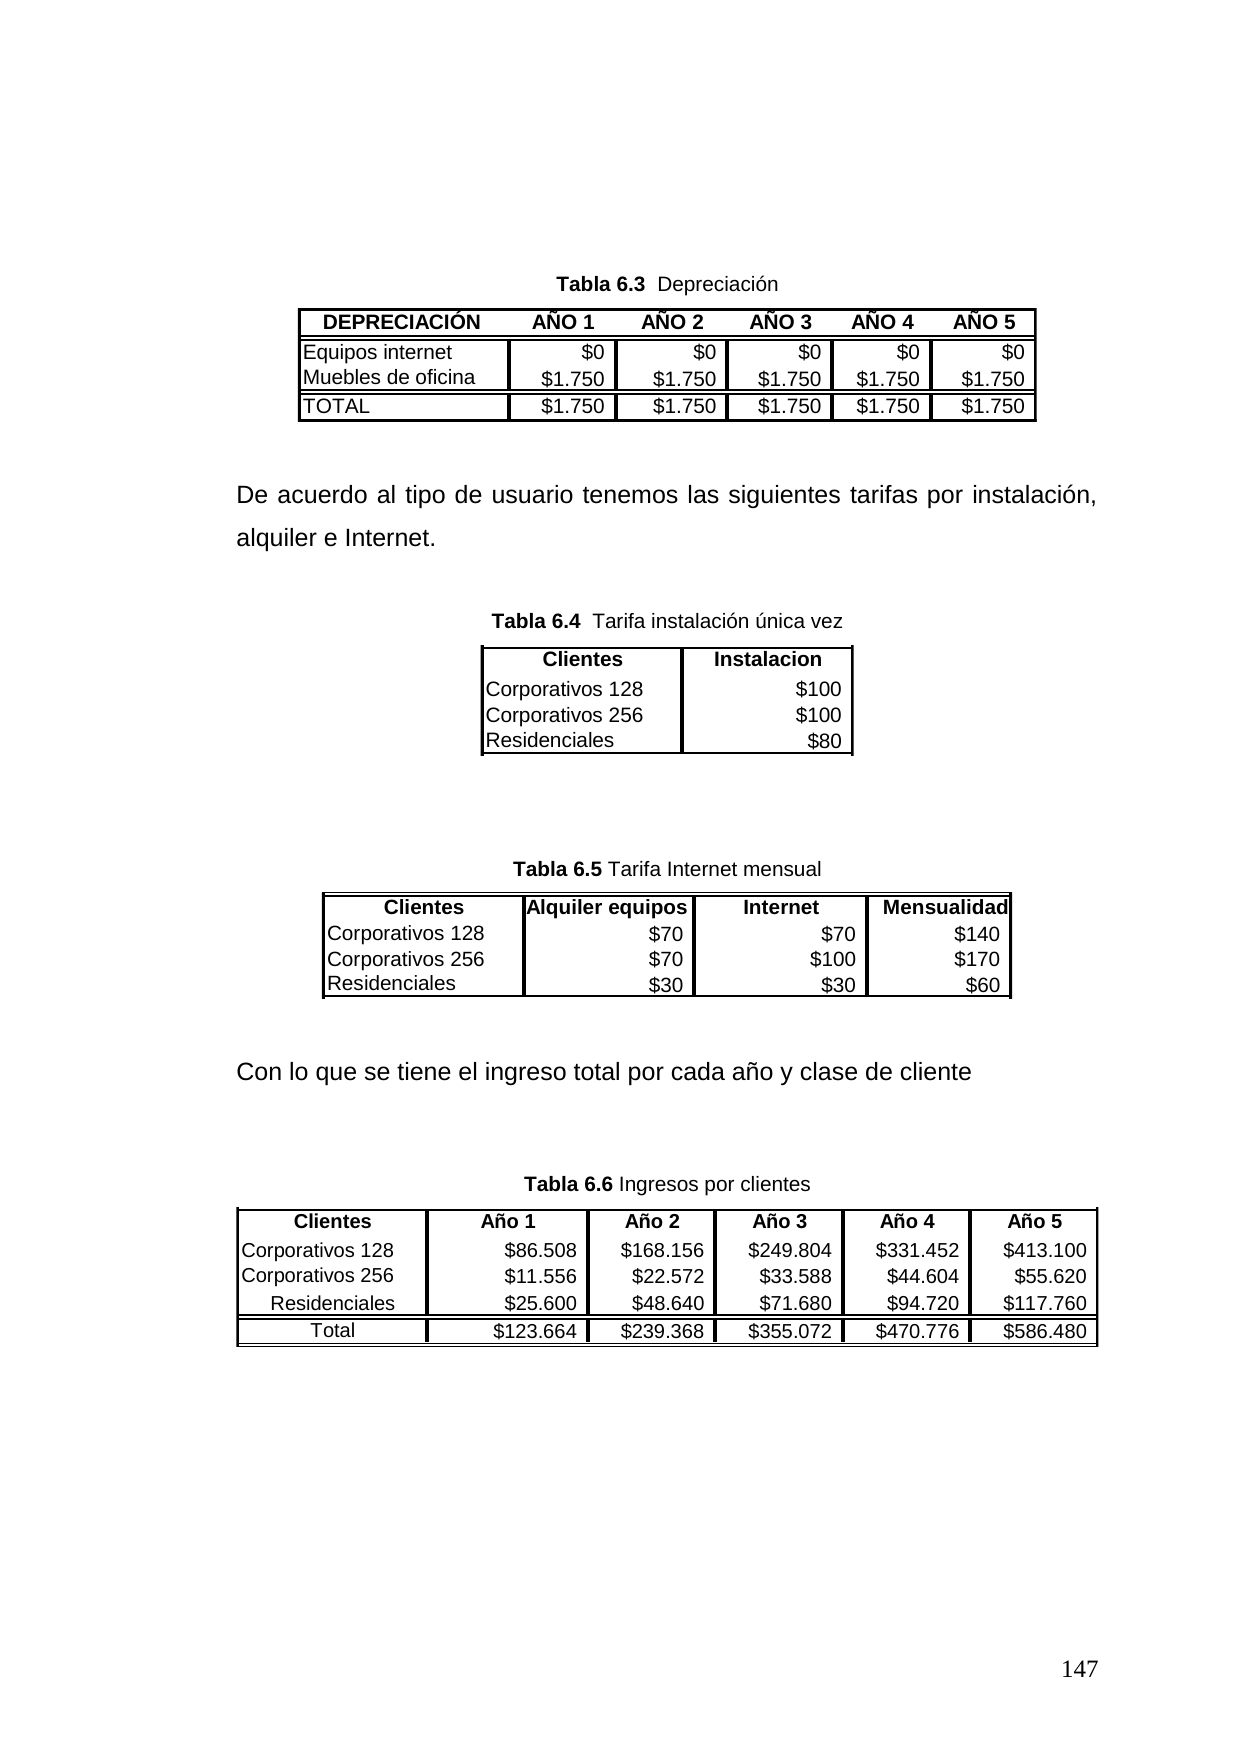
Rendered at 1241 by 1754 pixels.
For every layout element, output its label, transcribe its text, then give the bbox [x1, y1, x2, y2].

text Tabla 6.5 Tarifa Internet mensual [236, 857, 1098, 881]
text Tabla 6.4 Tarifa instalación única vez [236, 609, 1098, 633]
text Con lo que se tiene el ingreso total por cada año y clase de cliente [236, 1057, 1098, 1085]
text De acuerdo al tipo de usuario tenemos las siguientes tarifas por instalación, alquiler e Internet. [236, 480, 1098, 552]
text Tabla 6.6 Ingresos por clientes [236, 1172, 1098, 1196]
text Tabla 6.3 Depreciación [236, 272, 1098, 296]
